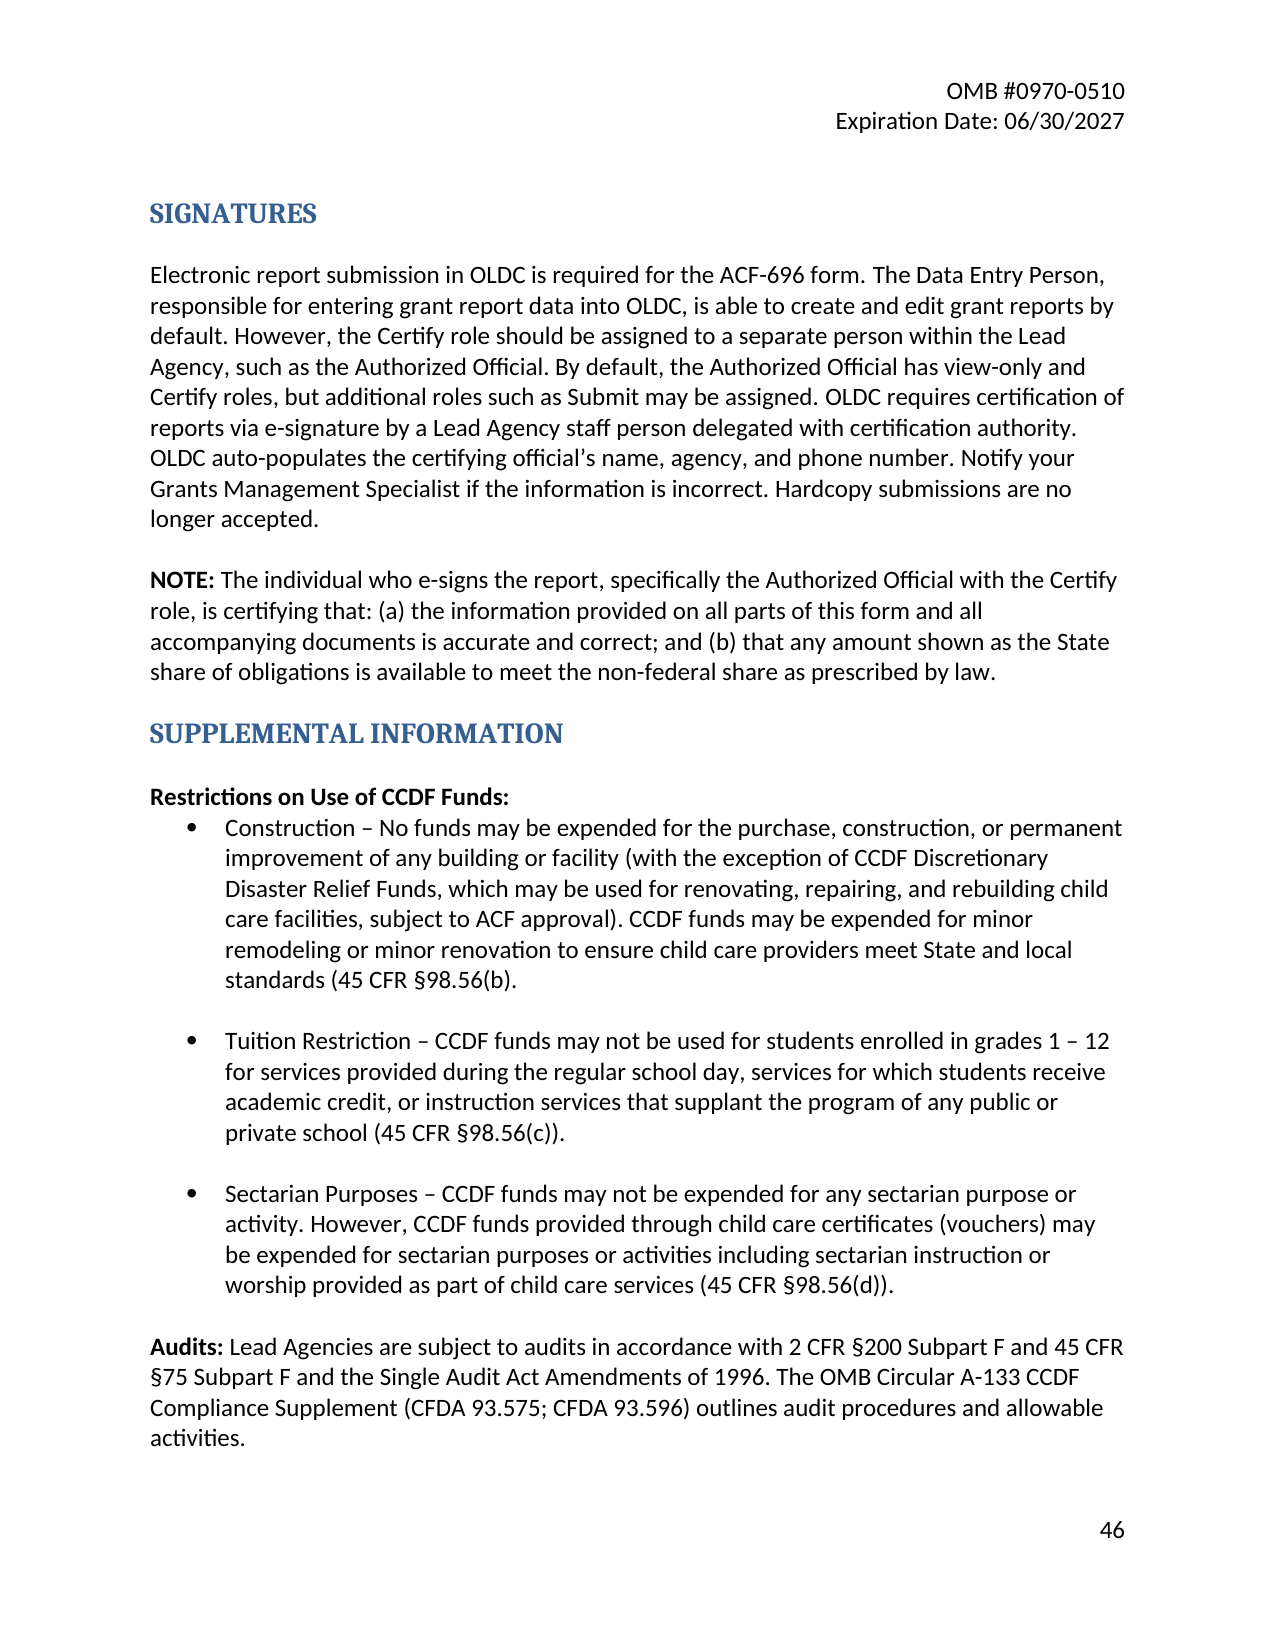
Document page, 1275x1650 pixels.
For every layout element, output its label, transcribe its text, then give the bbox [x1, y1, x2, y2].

subtitle Signatures [150, 197, 1125, 231]
text Electronic report submission in OLDC is required for the ACF-696 form. The Data Entry Person, responsible for entering grant report data into OLDC, is able to create and edit grant reports by default. However, the Certify role should be assigned to a separate person within the Lead Agency, such as the Authorized Official. By default, the Authorized Official has view-only and Certify roles, but additional roles such as Submit may be assigned. OLDC requires certification of reports via e-signature by a Lead Agency staff person delegated with certification authority. OLDC auto-populates the certifying official’s name, agency, and phone number. Notify your Grants Management Specialist if the information is incorrect. Hardcopy submissions are no longer accepted. [150, 259, 1125, 534]
list Sectarian Purposes – CCDF funds may not be expended for any sectarian purpose or activity. However, CCDF funds provided through child care certificates (vouchers) may be expended for sectarian purposes or activities including sectarian instruction or worship provided as part of child care services (45 CFR §98.56(d)). [187, 1178, 1125, 1300]
list Construction – No funds may be expended for the purchase, construction, or permanent improvement of any building or facility (with the exception of CCDF Discretionary Disaster Relief Funds, which may be used for renovating, repairing, and rebuilding child care facilities, subject to ACF approval). CCDF funds may be expended for minor remodeling or minor renovation to ensure child care providers meet State and local standards (45 CFR §98.56(b). [187, 812, 1125, 995]
subtitle SUPPLEMENTAL INFORMATION [150, 717, 1125, 751]
list Tuition Restriction – CCDF funds may not be used for students enrolled in grades 1 – 12 for services provided during the regular school day, services for which students receive academic credit, or instruction services that supplant the program of any public or private school (45 CFR §98.56(c)). [187, 1025, 1125, 1147]
text Audits: Lead Agencies are subject to audits in accordance with 2 CFR §200 Subpart F and 45 CFR §75 Subpart F and the Single Audit Act Amendments of 1996. The OMB Circular A-133 CCDF Compliance Supplement (CFDA 93.575; CFDA 93.596) outlines audit procedures and allowable activities. [150, 1331, 1125, 1453]
text NOTE: The individual who e-signs the report, specifically the Authorized Official with the Certify role, is certifying that: (a) the information provided on all parts of this form and all accompanying documents is accurate and correct; and (b) that any amount shown as the State share of obligations is available to meet the non-federal share as prescribed by law. [150, 564, 1125, 687]
text Restrictions on Use of CCDF Funds: [150, 781, 1125, 812]
